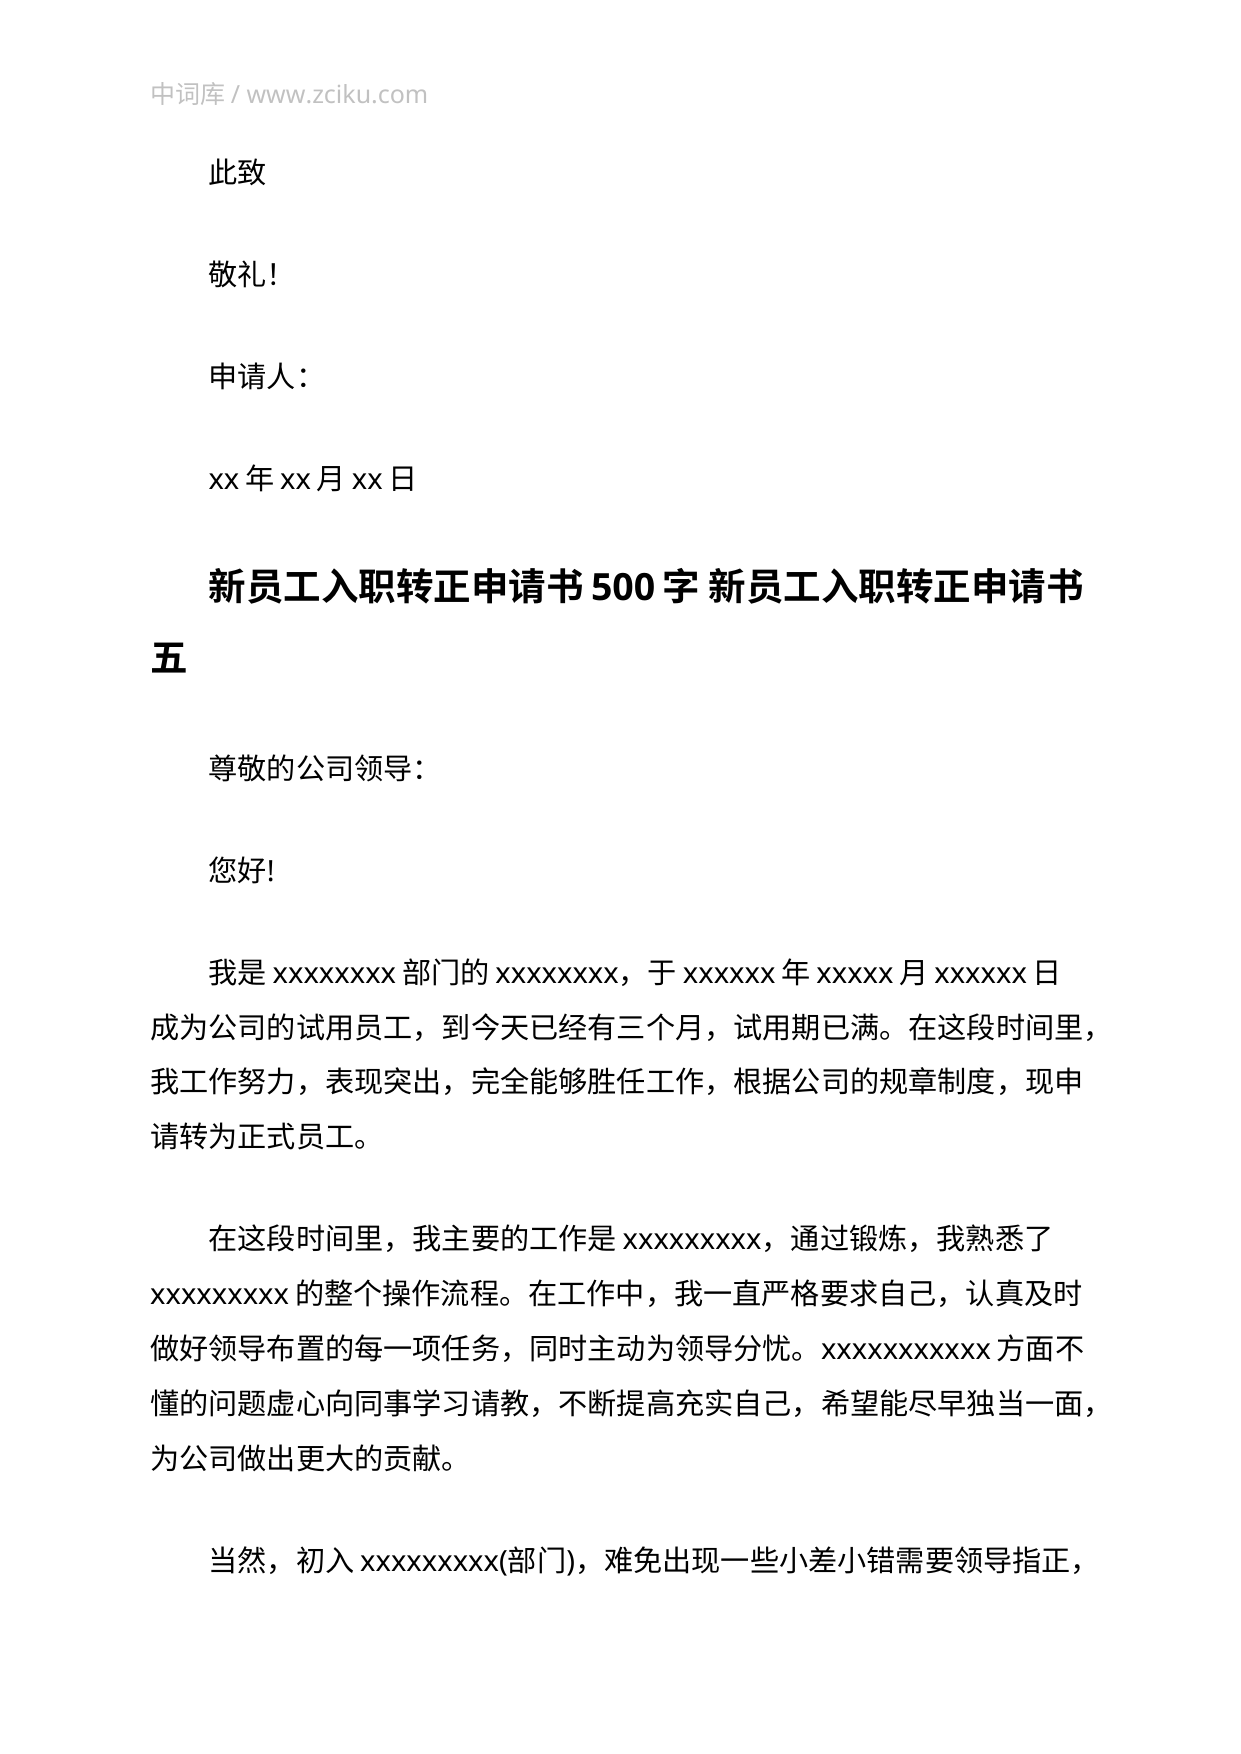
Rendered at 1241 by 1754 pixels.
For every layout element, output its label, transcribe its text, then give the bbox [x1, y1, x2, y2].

text xx年xx月xx日 [150, 455, 1090, 498]
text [150, 1537, 1090, 1580]
text 在这段时间里，我主要的工作是xxxxxxxxx，通过锻炼，我熟悉了xxxxxxxxx的整个操作流程。在工作中，我一直严格要求自己，认真及时做好领导布置的每一项任务，同时主动为领导分忧。xxxxxxxxxxx方面不懂的问题虚心向同事学习请教，不断提高充实自己，希望能尽早独当一面，为公司做出更大的贡献。 [150, 1216, 1090, 1478]
text 申请人： [150, 353, 1090, 396]
text 您好! [150, 847, 1090, 889]
text 敬礼！ [150, 252, 1090, 294]
text 新员工入职转正申请书500字 新员工入职转正申请书五 [150, 557, 1090, 682]
text 我是xxxxxxxx部门的xxxxxxxx，于xxxxxx年xxxxx月xxxxxx日成为公司的试用员工，到今天已经有三个月，试用期已满。在这段时间里，我工作努力，表现突出，完全能够胜任工作，根据公司的规章制度，现申请转为正式员工。 [150, 949, 1090, 1156]
text 此致 [150, 150, 1090, 192]
text 尊敬的公司领导： [150, 745, 1090, 788]
